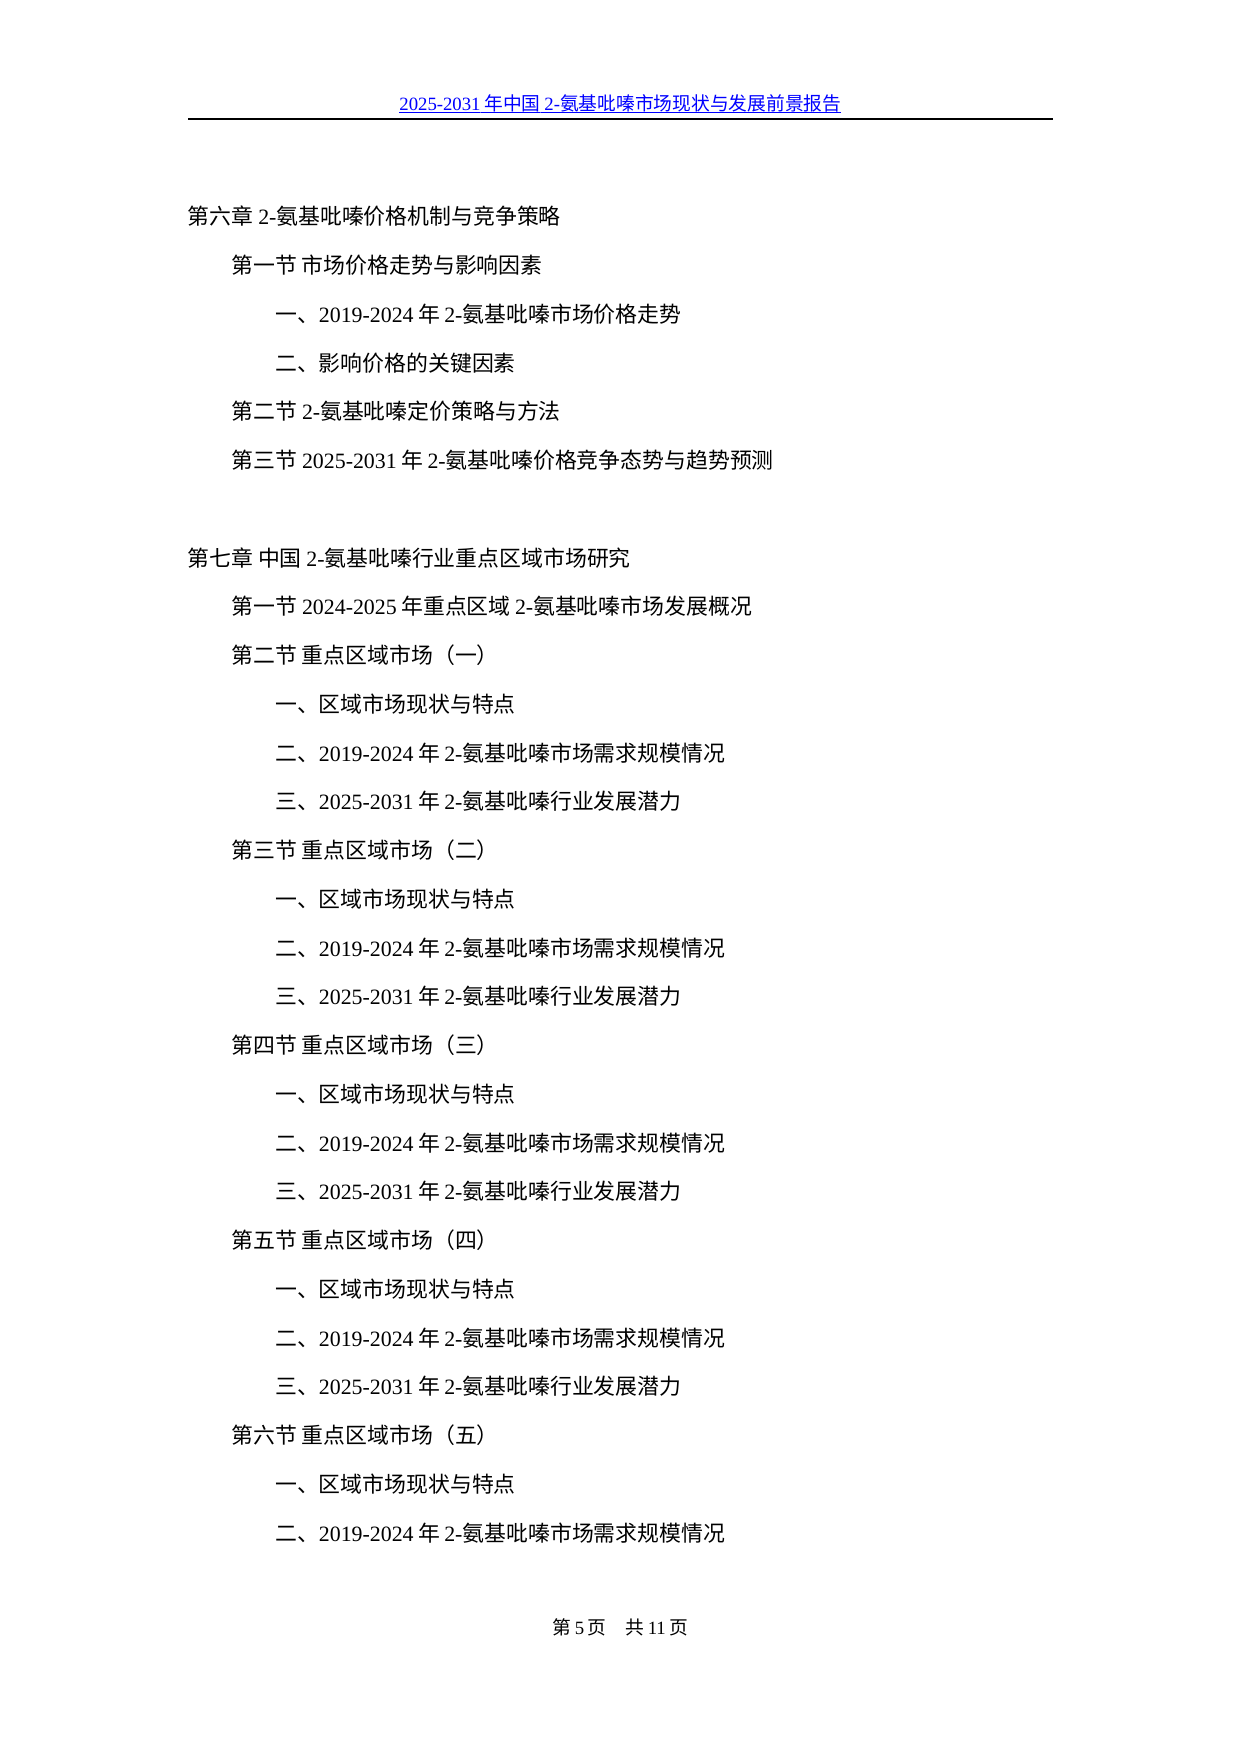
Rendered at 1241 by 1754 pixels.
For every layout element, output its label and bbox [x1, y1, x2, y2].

text [187, 150, 1053, 1548]
